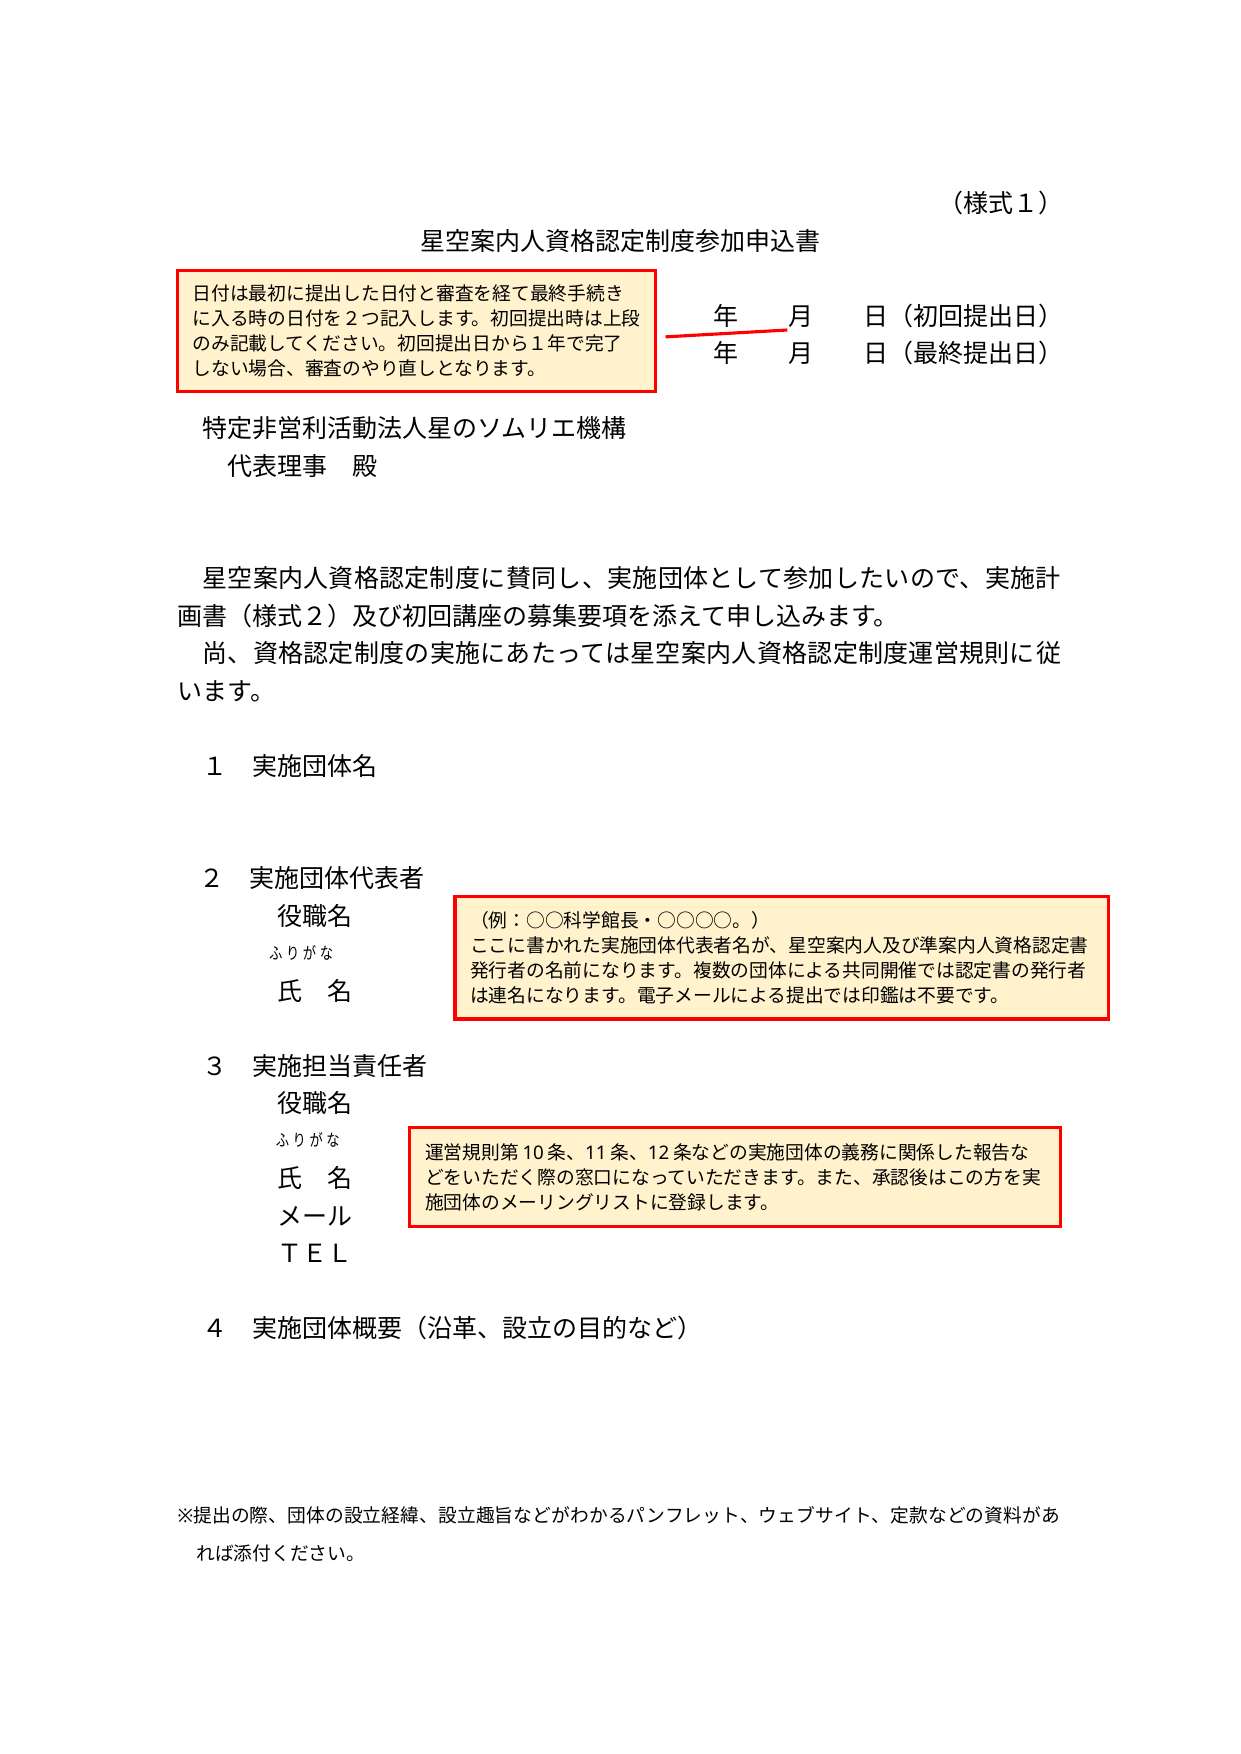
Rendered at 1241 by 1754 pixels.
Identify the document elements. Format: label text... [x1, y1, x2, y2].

text 星空案内人資格認定制度に賛同し、実施団体として参加したいので、実施計画書（様式２）及び初回講座の募集要項を添えて申し込みます。 [177, 558, 1063, 633]
text 役職名 [177, 896, 453, 933]
text ふりがな [177, 1121, 1063, 1158]
text ４ 実施団体概要（沿革、設立の目的など） [177, 1308, 1063, 1346]
text 代表理事 殿 [177, 446, 1063, 483]
text ※提出の際、団体の設立経緯、設立趣旨などがわかるパンフレット、ウェブサイト、定款などの資料があれば添付ください。 [177, 1496, 1063, 1571]
text 特定非営利活動法人星のソムリエ機構 [177, 408, 1063, 446]
text （様式１） [177, 183, 1063, 221]
text 氏 名 印 [177, 971, 453, 1008]
text ふりがな [177, 933, 453, 971]
text メール [177, 1196, 1063, 1233]
text 年 月 日（最終提出日） [657, 333, 1063, 371]
text 役職名 [177, 1083, 1063, 1121]
text 年 月 日（初回提出日） [657, 296, 1063, 333]
text ３ 実施担当責任者 [177, 1046, 1063, 1083]
text ＴＥＬ [177, 1233, 1063, 1271]
text 星空案内人資格認定制度参加申込書 [177, 221, 1063, 258]
text ２ 実施団体代表者 [177, 858, 1063, 896]
text 尚、資格認定制度の実施にあたっては星空案内人資格認定制度運営規則に従います。 [177, 633, 1063, 708]
text １ 実施団体名 [177, 746, 1063, 783]
text 氏 名 [177, 1158, 408, 1196]
